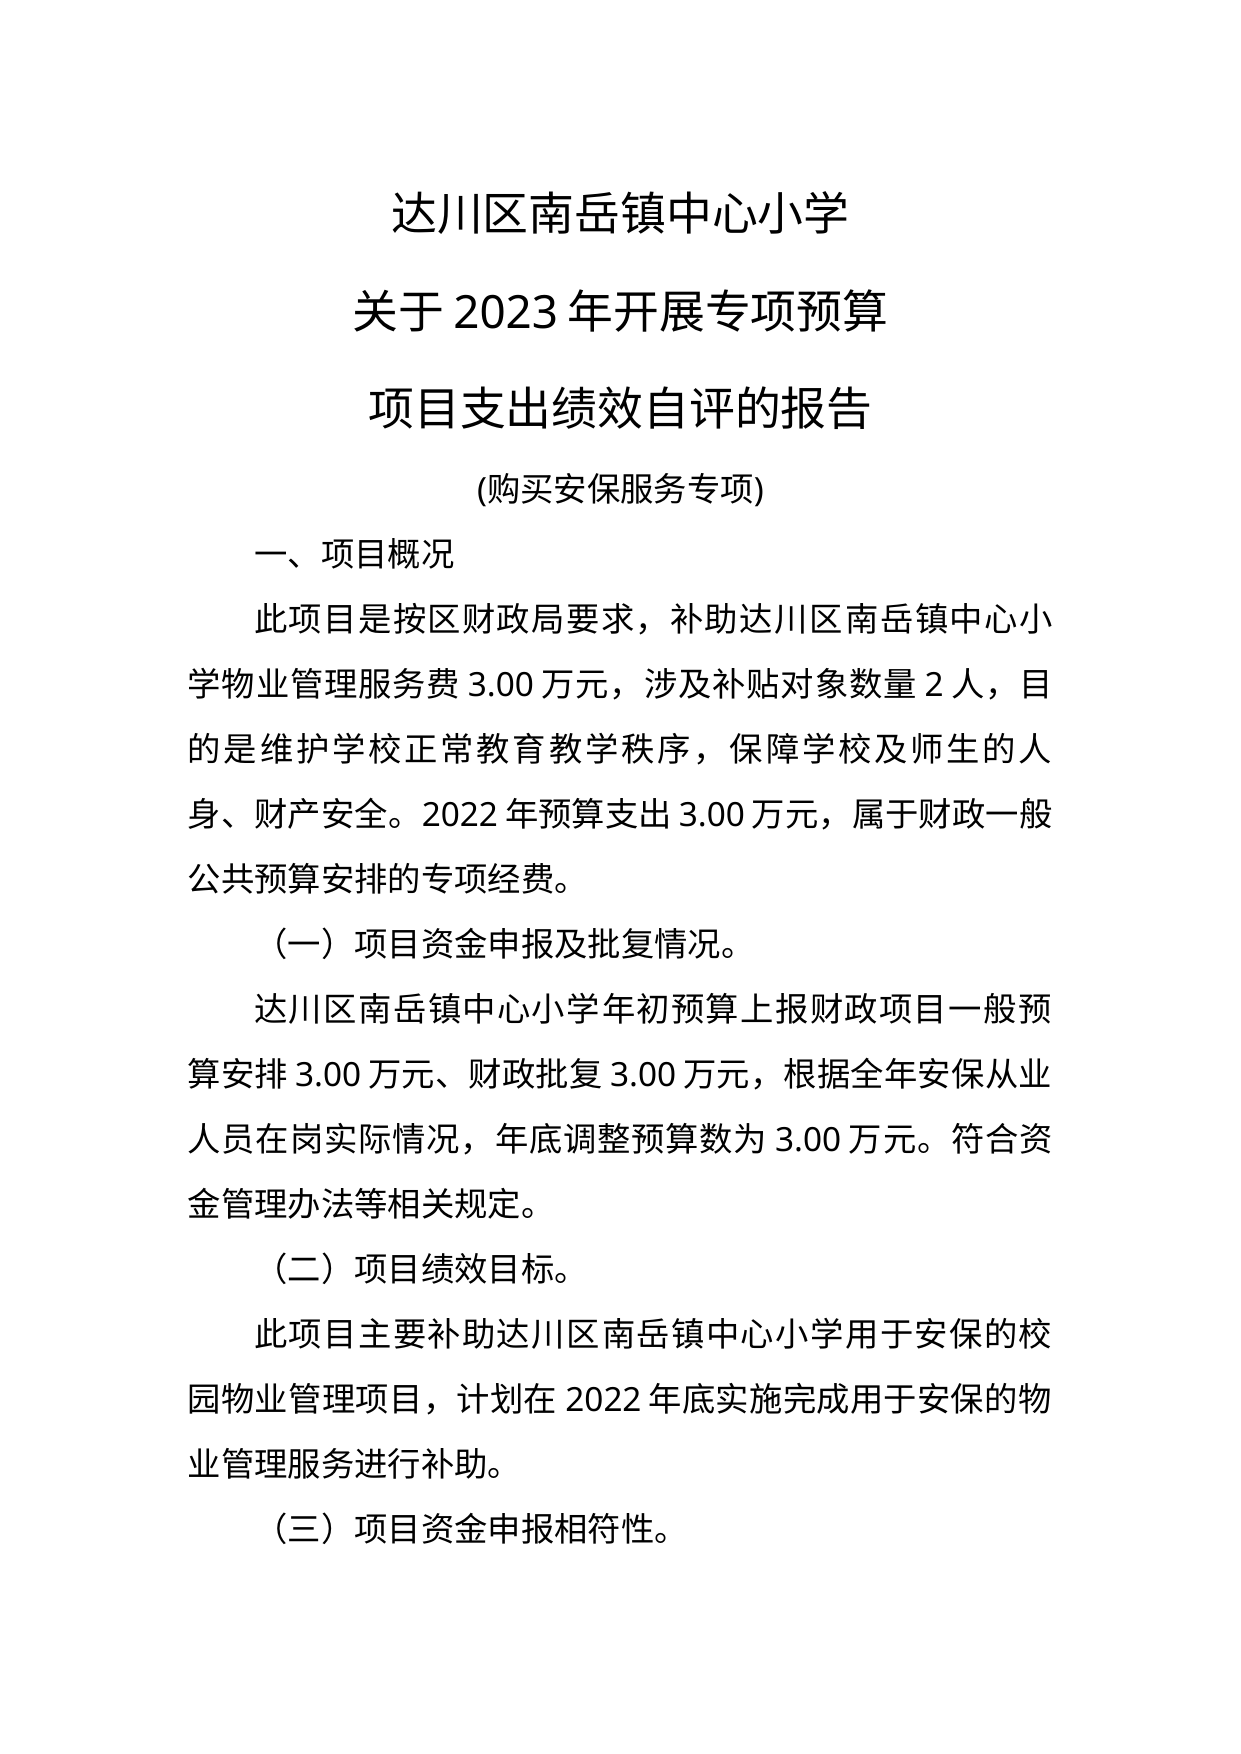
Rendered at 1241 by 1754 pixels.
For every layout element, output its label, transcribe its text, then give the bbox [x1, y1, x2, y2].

text 达川区南岳镇中心小学年初预算上报财政项目一般预算安排3.00万元、财政批复3.00万元，根据全年安保从业人员在岗实际情况，年底调整预算数为3.00万元。符合资金管理办法等相关规定。 [187, 974, 1053, 1234]
text 此项目主要补助达川区南岳镇中心小学用于安保的校园物业管理项目，计划在2022年底实施完成用于安保的物业管理服务进行补助。 [187, 1299, 1053, 1494]
text （三）项目资金申报相符性。 [187, 1494, 1053, 1559]
text （二）项目绩效目标。 [187, 1234, 1053, 1299]
text 一、项目概况 [187, 519, 1053, 584]
text 达川区南岳镇中心小学 [187, 162, 1053, 259]
text （一）项目资金申报及批复情况。 [187, 909, 1053, 974]
text 关于2023年开展专项预算 [187, 259, 1053, 357]
text 此项目是按区财政局要求，补助达川区南岳镇中心小学物业管理服务费3.00万元，涉及补贴对象数量2人，目的是维护学校正常教育教学秩序，保障学校及师生的人身、财产安全。2022年预算支出3.00万元，属于财政一般公共预算安排的专项经费。 [187, 584, 1053, 909]
text (购买安保服务专项) [187, 454, 1053, 519]
text 项目支出绩效自评的报告 [187, 357, 1053, 454]
